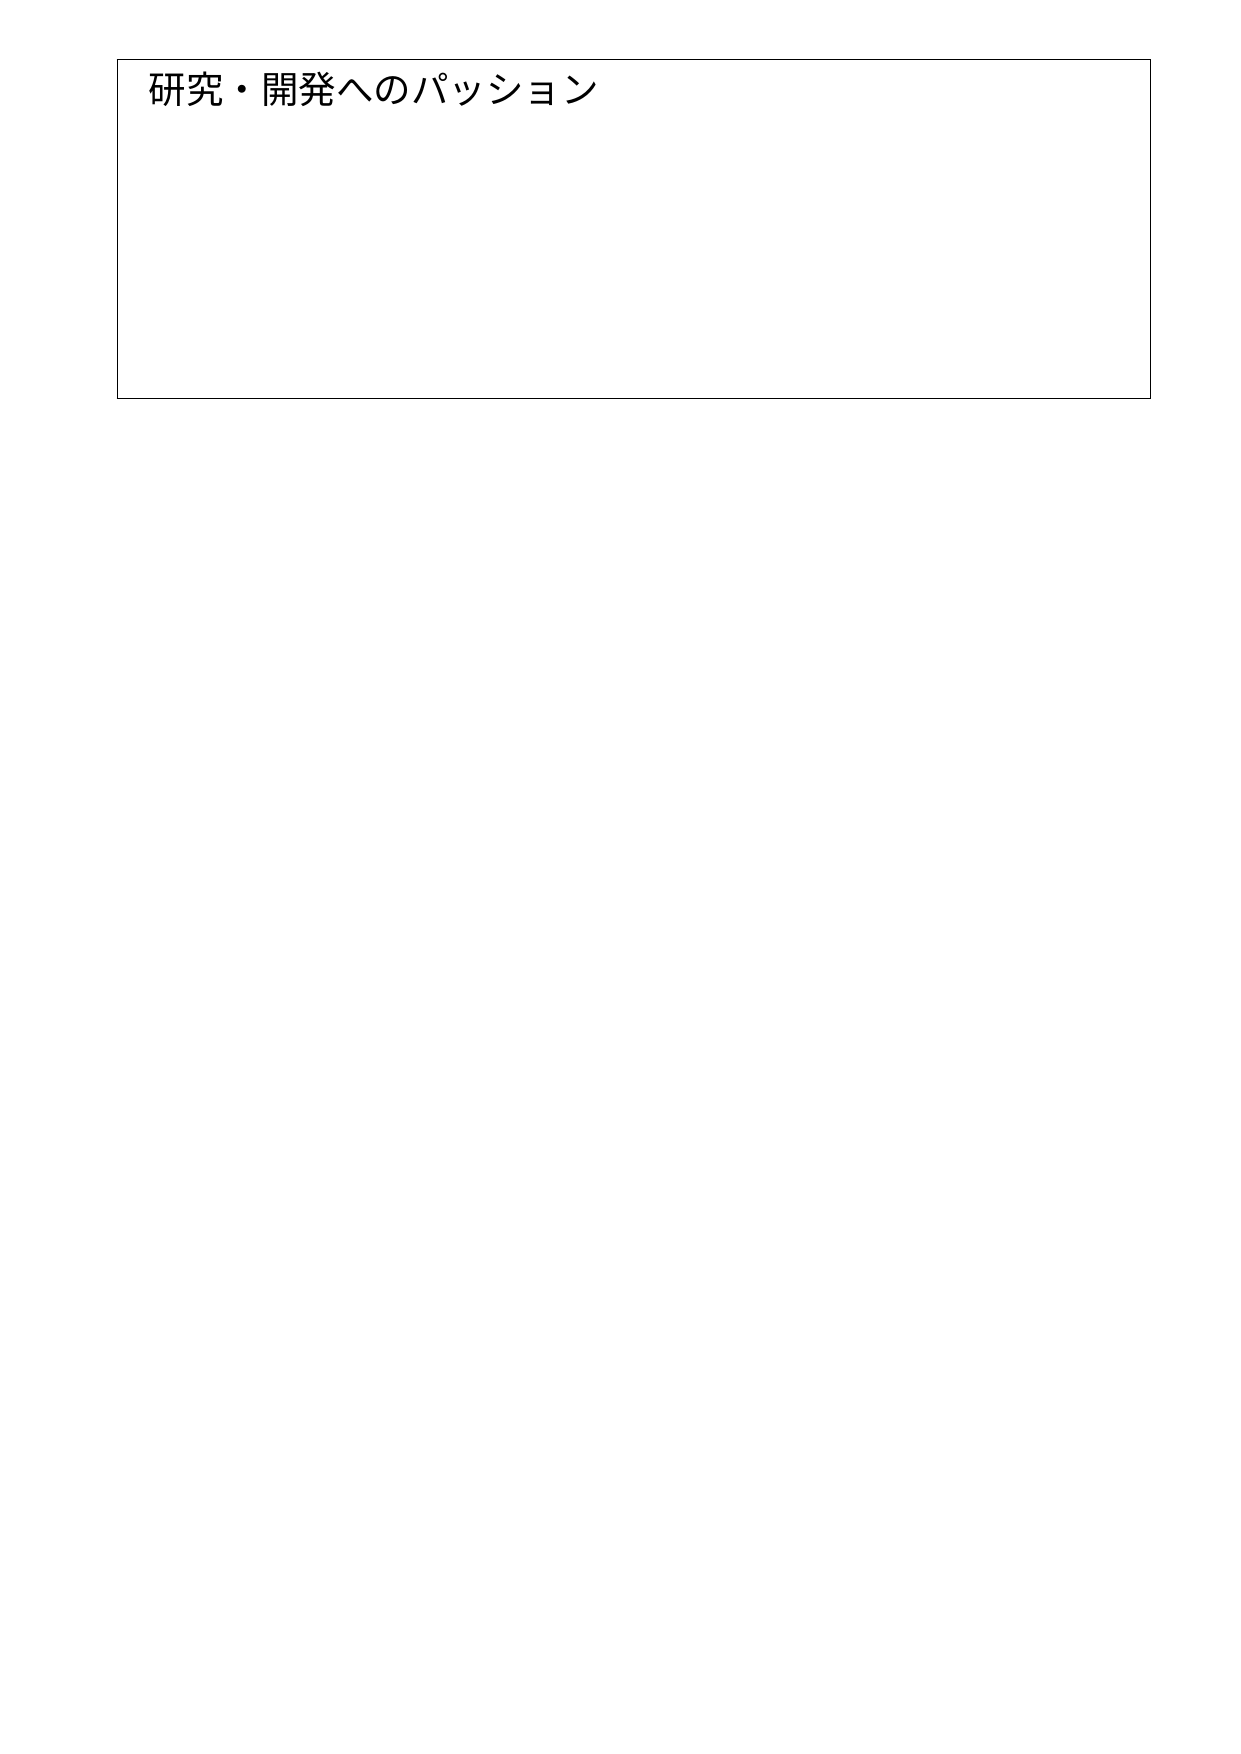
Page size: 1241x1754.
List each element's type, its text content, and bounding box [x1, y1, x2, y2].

table_cell 研究・開発へのパッション [118, 60, 1150, 398]
